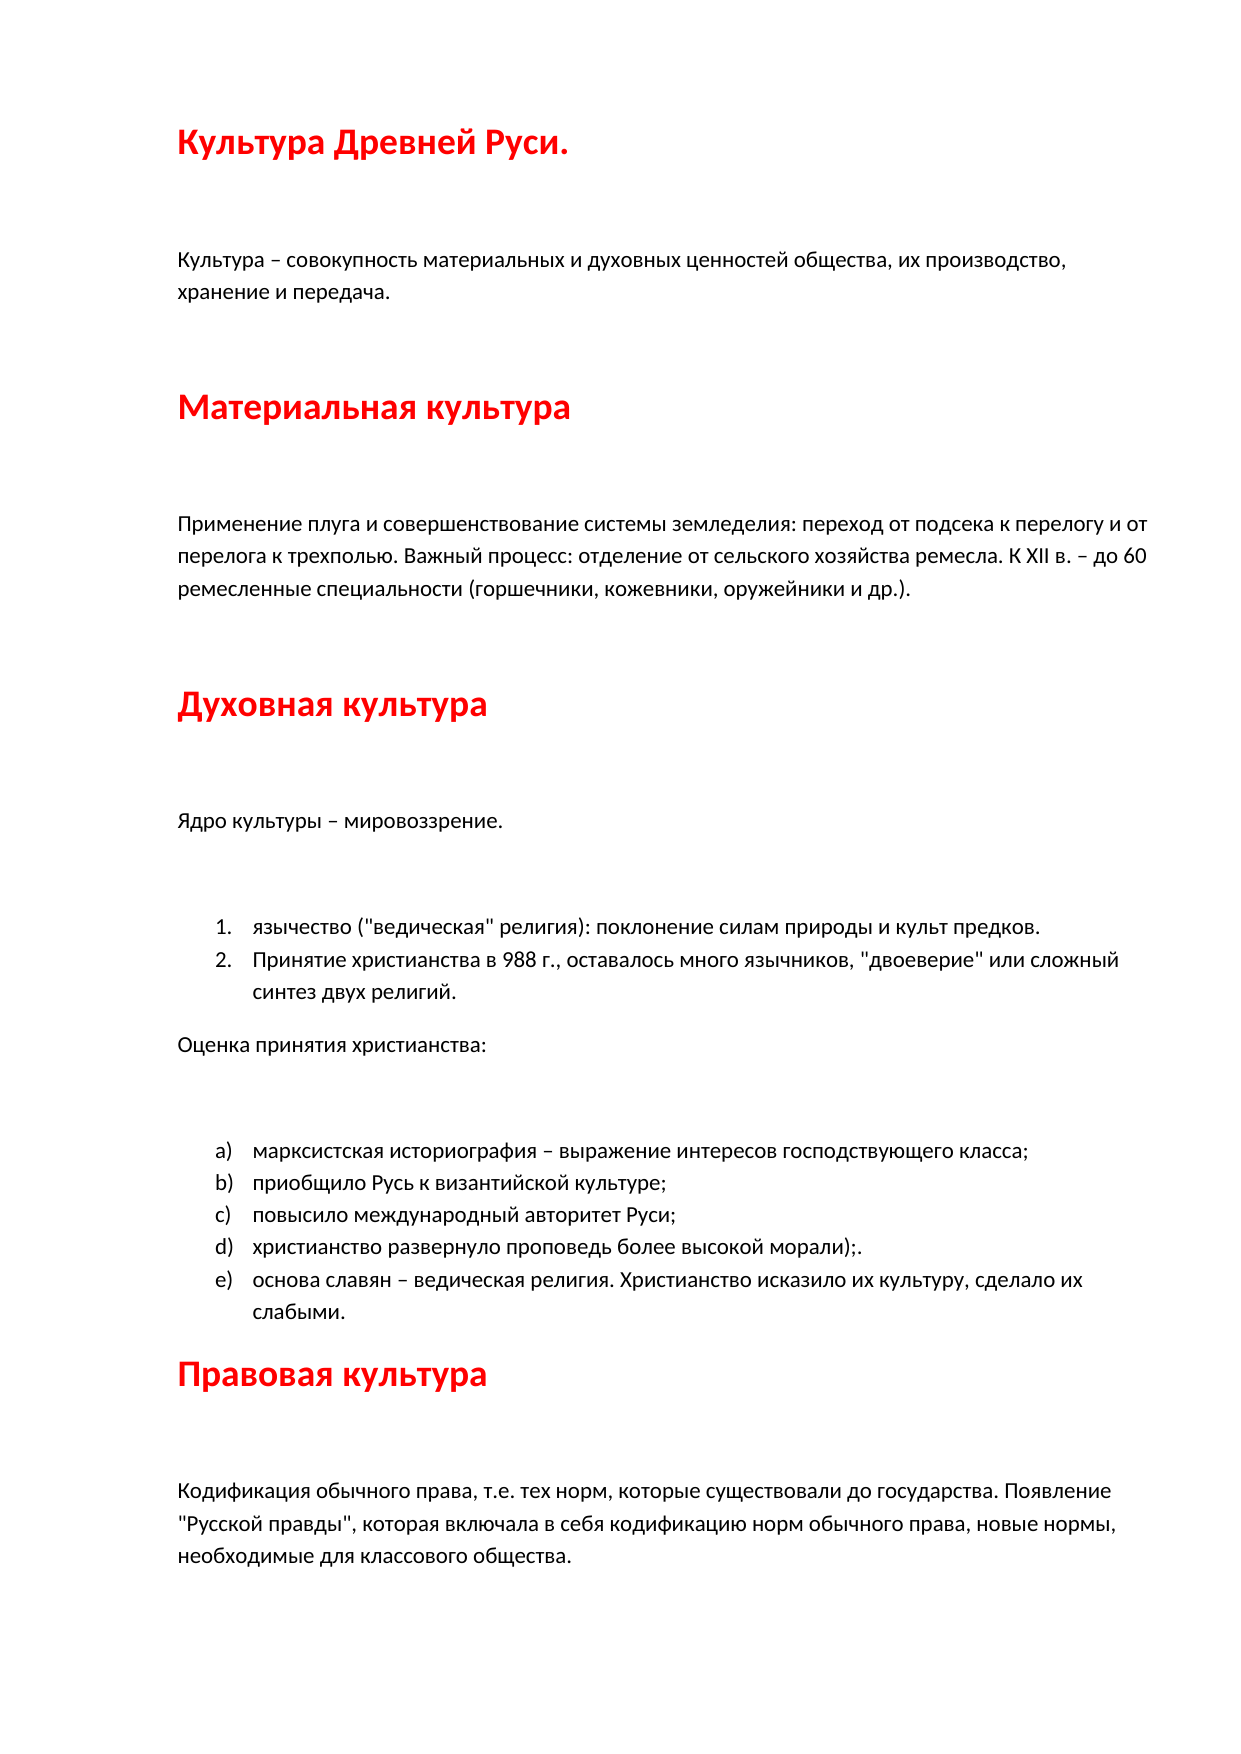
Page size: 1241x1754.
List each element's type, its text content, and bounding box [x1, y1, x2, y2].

text Кодификация обычного права, т.е. тех норм, которые существовали до государства. Появление "Русской правды", которая включала в себя кодификацию норм обычного права, новые нормы, необходимые для классового общества. [177, 1476, 1152, 1569]
text Оценка принятия христианства: [177, 1030, 1152, 1058]
text Применение плуга и совершенствование системы земледелия: переход от подсека к перелогу и от перелога к трехполью. Важный процесс: отделение от сельского хозяйства ремесла. К XII в. – до 60 ремесленные специальности (горшечники, кожевники, оружейники и др.). [177, 509, 1152, 602]
text Культура – совокупность материальных и духовных ценностей общества, их производство, хранение и передача. [177, 245, 1152, 305]
list приобщило Русь к византийской культуре; [215, 1168, 1152, 1196]
list повысило международный авторитет Руси; [215, 1200, 1152, 1228]
list марксистская историография – выражение интересов господствующего класса; [215, 1136, 1152, 1164]
text Материальная культура [177, 383, 1152, 429]
text Духовная культура [177, 680, 1152, 726]
text Культура Древней Руси. [177, 118, 1152, 164]
text Ядро культуры – мировоззрение. [177, 806, 1152, 834]
list основа славян – ведическая религия. Христианство исказило их культуру, сделало их слабыми. [215, 1265, 1152, 1325]
text Правовая культура [177, 1350, 1152, 1396]
list Принятие христианства в 988 г., оставалось много язычников, "двоеверие" или сложный синтез двух религий. [215, 945, 1152, 1005]
list язычество ("ведическая" религия): поклонение силам природы и культ предков. [215, 912, 1152, 941]
list христианство развернуло проповедь более высокой морали);. [215, 1232, 1152, 1261]
